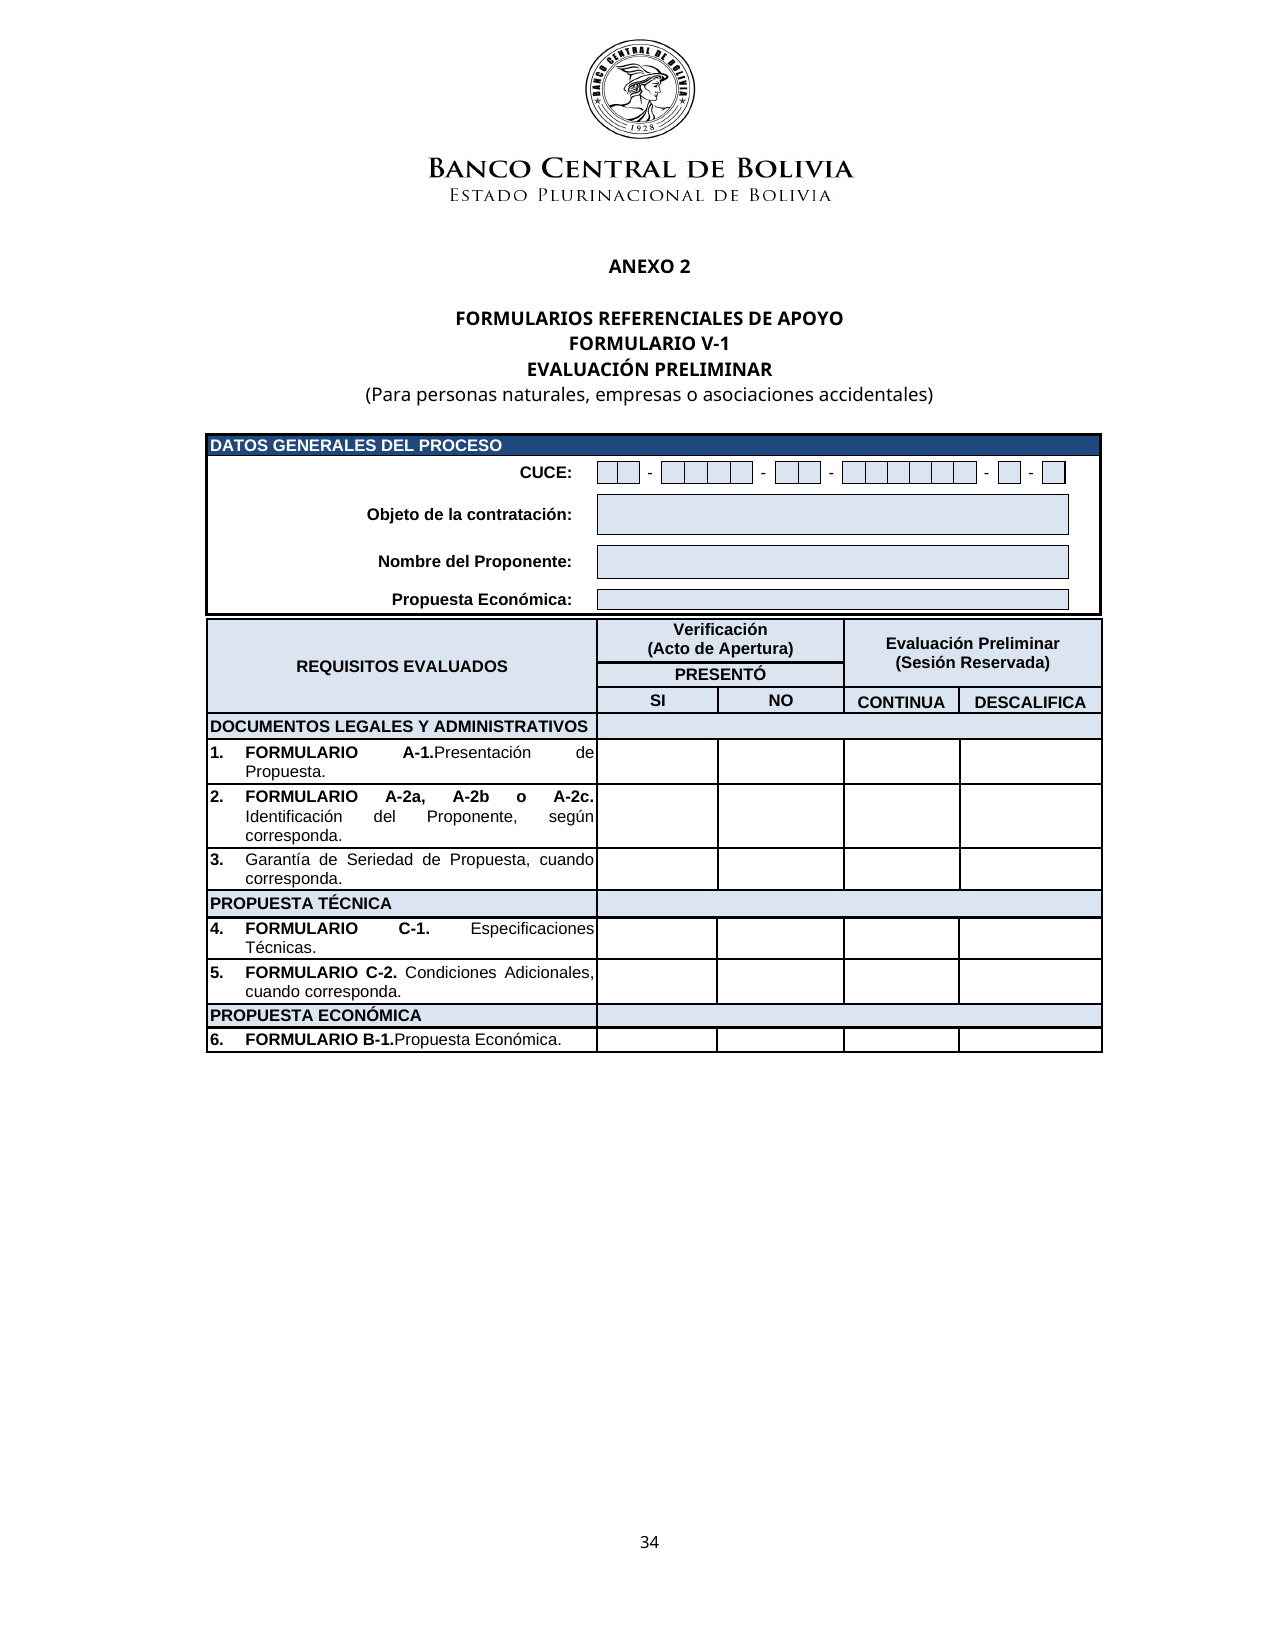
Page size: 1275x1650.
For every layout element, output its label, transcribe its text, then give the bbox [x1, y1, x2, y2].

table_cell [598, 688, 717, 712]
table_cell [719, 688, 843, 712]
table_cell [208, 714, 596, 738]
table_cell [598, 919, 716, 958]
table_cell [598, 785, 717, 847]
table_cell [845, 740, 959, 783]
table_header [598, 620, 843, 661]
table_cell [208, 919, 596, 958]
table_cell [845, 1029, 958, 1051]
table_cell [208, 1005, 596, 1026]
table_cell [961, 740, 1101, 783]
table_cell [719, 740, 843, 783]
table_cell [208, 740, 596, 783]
text ANEXO 2 [177, 254, 1121, 279]
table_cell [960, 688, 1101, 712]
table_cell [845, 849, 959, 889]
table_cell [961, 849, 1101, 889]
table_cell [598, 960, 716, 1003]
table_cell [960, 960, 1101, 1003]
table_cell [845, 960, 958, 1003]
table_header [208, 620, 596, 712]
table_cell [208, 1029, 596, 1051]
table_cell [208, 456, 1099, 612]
text (Para personas naturales, empresas o asociaciones accidentales) [177, 381, 1121, 407]
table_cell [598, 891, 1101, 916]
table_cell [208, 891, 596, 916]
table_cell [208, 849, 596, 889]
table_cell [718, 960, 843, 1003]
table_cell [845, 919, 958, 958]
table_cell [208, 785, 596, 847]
text FORMULARIOS REFERENCIALES DE APOYO [177, 305, 1121, 330]
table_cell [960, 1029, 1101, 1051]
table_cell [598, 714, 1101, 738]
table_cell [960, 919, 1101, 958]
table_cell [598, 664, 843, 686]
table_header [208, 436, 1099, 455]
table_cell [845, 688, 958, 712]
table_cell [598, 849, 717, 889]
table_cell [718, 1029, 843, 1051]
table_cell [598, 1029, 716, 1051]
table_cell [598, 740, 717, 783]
text EVALUACIÓN PRELIMINAR [177, 356, 1121, 381]
picture [15, 6, 1262, 209]
text FORMULARIO V-1 [177, 330, 1121, 356]
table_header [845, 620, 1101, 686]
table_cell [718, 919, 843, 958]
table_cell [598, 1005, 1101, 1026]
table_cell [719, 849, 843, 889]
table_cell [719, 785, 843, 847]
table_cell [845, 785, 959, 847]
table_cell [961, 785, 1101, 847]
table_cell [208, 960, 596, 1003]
